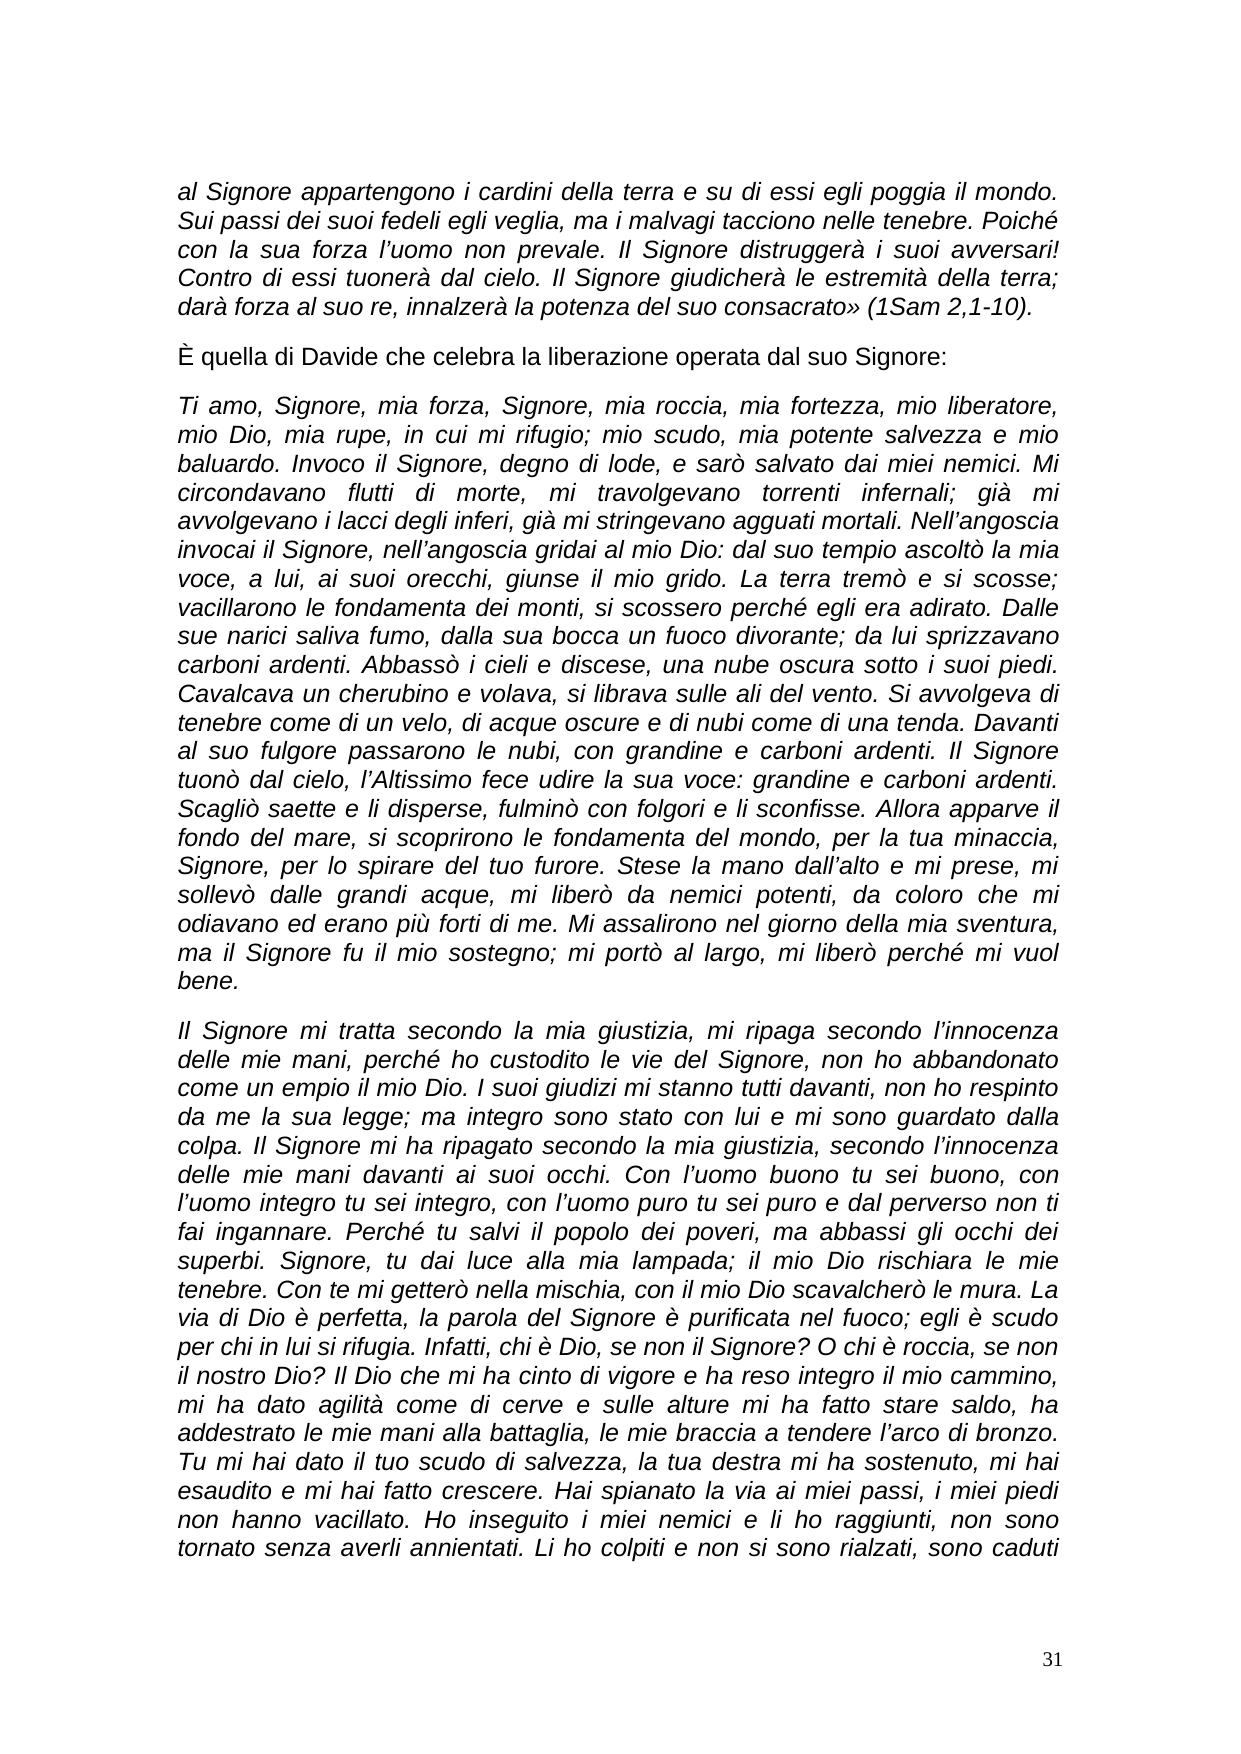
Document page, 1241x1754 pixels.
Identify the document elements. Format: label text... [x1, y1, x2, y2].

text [177, 1016, 1063, 1562]
text È quella di Davide che celebra la liberazione operata dal suo Signore: [177, 342, 1063, 371]
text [177, 177, 1063, 321]
text Ti amo, Signore, mia forza, Signore, mia roccia, mia fortezza, mio liberatore, mio Dio, mia rupe, in cui mi rifugio; mio scudo, mia potente salvezza e mio baluardo. Invoco il Signore, degno di lode, e sarò salvato dai miei nemici. Mi circondavano flutti di morte, mi travolgevano torrenti infernali; già mi avvolgevano i lacci degli inferi, già mi stringevano agguati mortali. Nell’angoscia invocai il Signore, nell’angoscia gridai al mio Dio: dal suo tempio ascoltò la mia voce, a lui, ai suoi orecchi, giunse il mio grido. La terra tremò e si scosse; vacillarono le fondamenta dei monti, si scossero perché egli era adirato. Dalle sue narici saliva fumo, dalla sua bocca un fuoco divorante; da lui sprizzavano carboni ardenti. Abbassò i cieli e discese, una nube oscura sotto i suoi piedi. Cavalcava un cherubino e volava, si librava sulle ali del vento. Si avvolgeva di tenebre come di un velo, di acque oscure e di nubi come di una tenda. Davanti al suo fulgore passarono le nubi, con grandine e carboni ardenti. Il Signore tuonò dal cielo, l’Altissimo fece udire la sua voce: grandine e carboni ardenti. Scagliò saette e li disperse, fulminò con folgori e li sconfisse. Allora apparve il fondo del mare, si scoprirono le fondamenta del mondo, per la tua minaccia, Signore, per lo spirare del tuo furore. Stese la mano dall’alto e mi prese, mi sollevò dalle grandi acque, mi liberò da nemici potenti, da coloro che mi odiavano ed erano più forti di me. Mi assalirono nel giorno della mia sventura, ma il Signore fu il mio sostegno; mi portò al largo, mi liberò perché mi vuol bene. [177, 391, 1063, 995]
